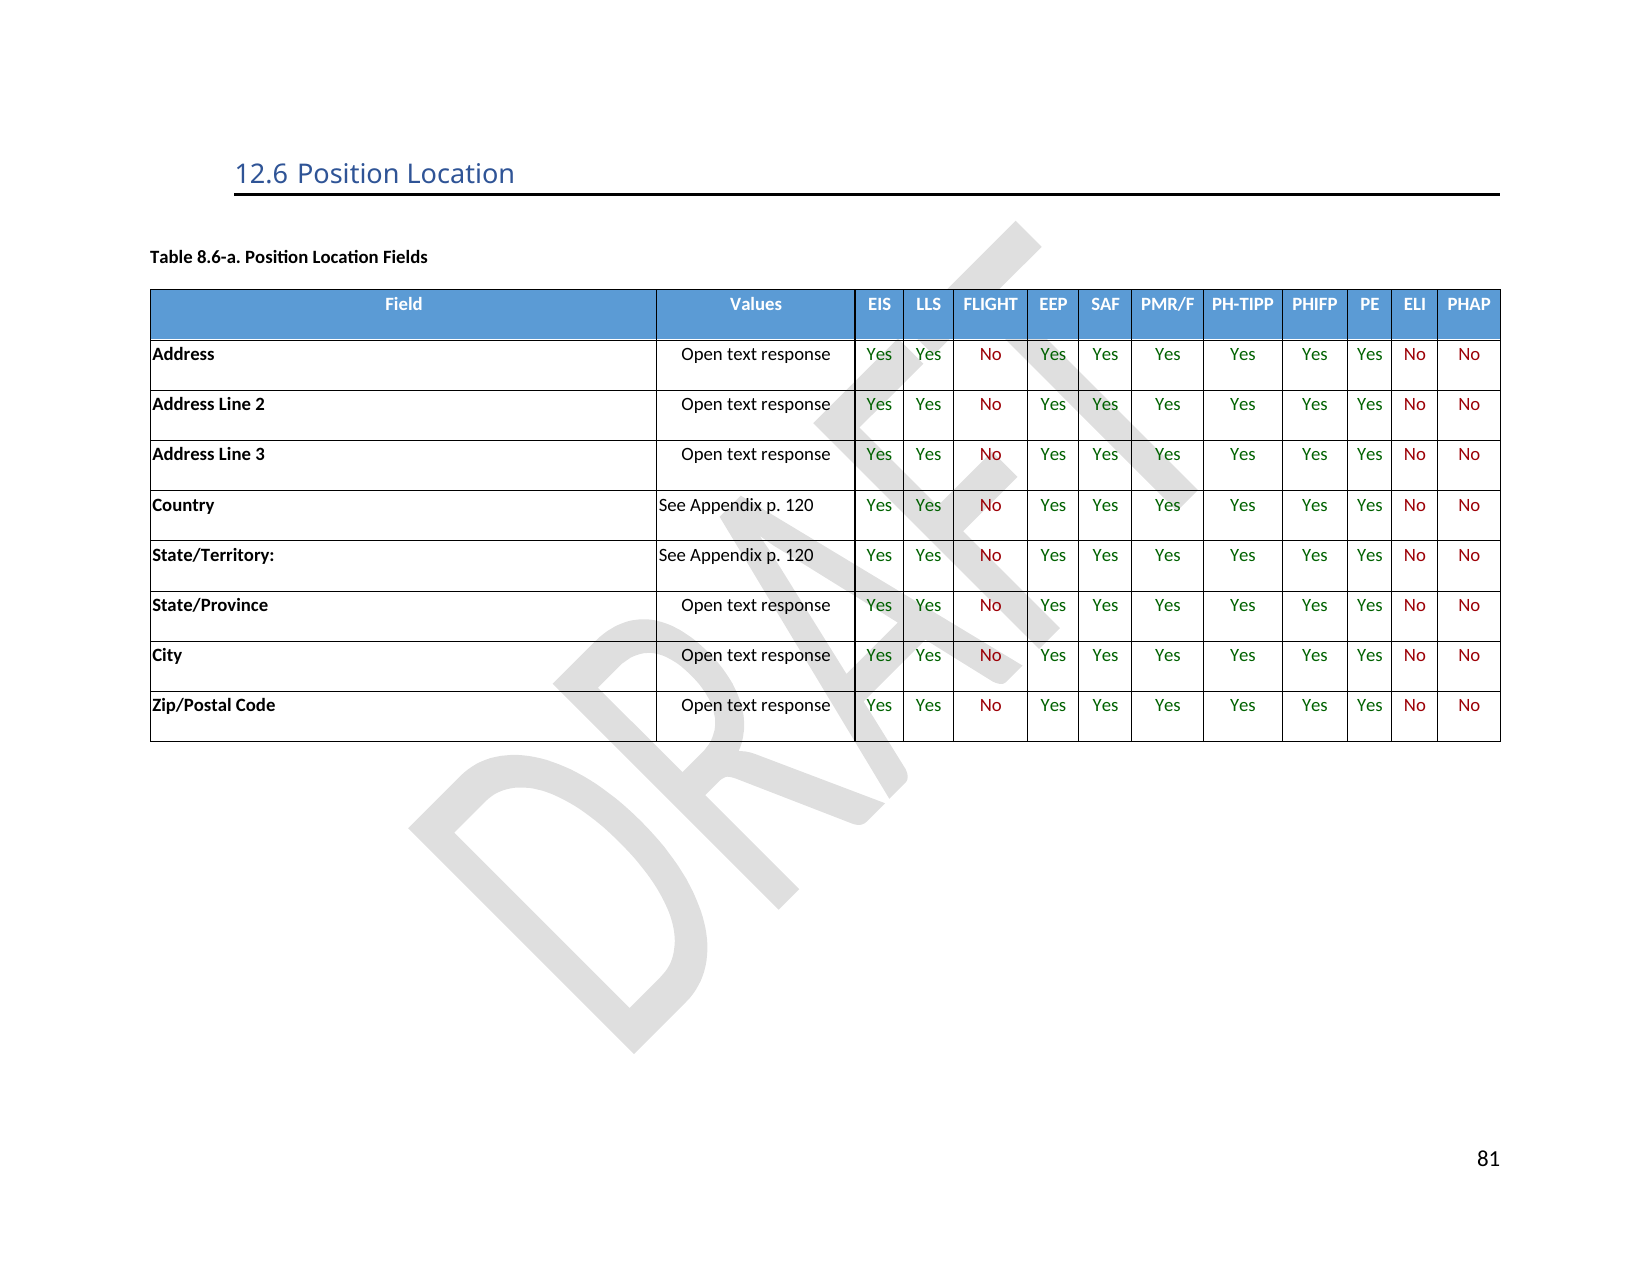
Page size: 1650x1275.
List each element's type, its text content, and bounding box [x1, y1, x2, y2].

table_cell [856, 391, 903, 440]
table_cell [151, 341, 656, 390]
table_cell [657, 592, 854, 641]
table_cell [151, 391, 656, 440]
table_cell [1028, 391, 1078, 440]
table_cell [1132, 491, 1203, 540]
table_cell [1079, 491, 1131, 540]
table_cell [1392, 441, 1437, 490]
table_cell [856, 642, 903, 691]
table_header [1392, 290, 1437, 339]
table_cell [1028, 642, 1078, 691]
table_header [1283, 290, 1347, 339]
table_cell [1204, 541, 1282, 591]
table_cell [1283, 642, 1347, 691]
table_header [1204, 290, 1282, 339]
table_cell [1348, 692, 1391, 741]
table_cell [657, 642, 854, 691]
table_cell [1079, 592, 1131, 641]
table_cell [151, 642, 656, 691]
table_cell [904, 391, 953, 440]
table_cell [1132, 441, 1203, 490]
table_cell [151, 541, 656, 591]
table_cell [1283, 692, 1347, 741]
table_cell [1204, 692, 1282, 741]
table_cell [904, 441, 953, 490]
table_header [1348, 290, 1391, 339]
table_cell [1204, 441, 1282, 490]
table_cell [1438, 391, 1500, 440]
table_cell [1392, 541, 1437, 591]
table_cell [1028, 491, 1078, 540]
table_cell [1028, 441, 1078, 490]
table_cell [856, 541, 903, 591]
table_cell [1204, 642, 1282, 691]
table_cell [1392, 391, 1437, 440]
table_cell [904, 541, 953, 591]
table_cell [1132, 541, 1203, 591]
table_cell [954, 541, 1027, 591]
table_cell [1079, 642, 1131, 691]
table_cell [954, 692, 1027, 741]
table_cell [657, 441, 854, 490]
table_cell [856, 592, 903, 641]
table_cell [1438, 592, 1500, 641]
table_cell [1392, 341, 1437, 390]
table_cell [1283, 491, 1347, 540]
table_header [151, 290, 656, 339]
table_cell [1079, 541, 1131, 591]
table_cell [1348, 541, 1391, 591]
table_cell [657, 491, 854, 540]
text Table 8.6-a. Position Location Fields [150, 246, 1500, 268]
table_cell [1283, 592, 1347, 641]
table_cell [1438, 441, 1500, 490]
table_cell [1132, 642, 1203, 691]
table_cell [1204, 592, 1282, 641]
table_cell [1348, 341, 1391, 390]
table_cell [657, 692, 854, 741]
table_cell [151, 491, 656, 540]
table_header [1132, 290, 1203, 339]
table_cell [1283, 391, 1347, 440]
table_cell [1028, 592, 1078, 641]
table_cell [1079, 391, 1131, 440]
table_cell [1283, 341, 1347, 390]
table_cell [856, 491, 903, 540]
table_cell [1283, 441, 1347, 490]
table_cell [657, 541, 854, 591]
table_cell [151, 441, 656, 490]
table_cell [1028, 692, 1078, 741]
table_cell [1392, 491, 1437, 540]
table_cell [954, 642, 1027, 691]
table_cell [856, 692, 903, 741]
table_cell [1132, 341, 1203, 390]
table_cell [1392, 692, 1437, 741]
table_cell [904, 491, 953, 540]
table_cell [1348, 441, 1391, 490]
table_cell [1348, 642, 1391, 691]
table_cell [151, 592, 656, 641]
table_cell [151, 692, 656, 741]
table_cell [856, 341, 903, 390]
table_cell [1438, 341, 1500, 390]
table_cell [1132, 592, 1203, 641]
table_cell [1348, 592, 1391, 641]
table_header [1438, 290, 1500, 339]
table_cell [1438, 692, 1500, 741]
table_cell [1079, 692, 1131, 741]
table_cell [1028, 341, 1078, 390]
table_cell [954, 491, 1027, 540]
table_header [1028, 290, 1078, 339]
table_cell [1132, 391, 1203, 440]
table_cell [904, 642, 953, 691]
subtitle Position Location [234, 154, 1500, 193]
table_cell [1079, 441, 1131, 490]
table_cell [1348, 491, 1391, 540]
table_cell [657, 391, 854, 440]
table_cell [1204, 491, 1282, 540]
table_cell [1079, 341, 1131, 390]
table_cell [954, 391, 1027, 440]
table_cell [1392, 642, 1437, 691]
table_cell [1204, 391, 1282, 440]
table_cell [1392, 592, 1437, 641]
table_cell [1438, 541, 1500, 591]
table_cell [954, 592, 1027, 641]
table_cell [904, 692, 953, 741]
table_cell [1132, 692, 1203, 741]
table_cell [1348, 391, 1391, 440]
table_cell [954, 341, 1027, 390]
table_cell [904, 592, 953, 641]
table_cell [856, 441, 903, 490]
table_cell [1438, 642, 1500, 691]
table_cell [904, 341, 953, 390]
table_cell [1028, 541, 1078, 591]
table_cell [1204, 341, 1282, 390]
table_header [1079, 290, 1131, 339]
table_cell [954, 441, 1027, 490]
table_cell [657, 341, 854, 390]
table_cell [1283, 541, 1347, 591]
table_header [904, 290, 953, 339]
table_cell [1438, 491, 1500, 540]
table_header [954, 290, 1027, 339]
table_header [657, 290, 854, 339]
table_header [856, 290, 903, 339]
